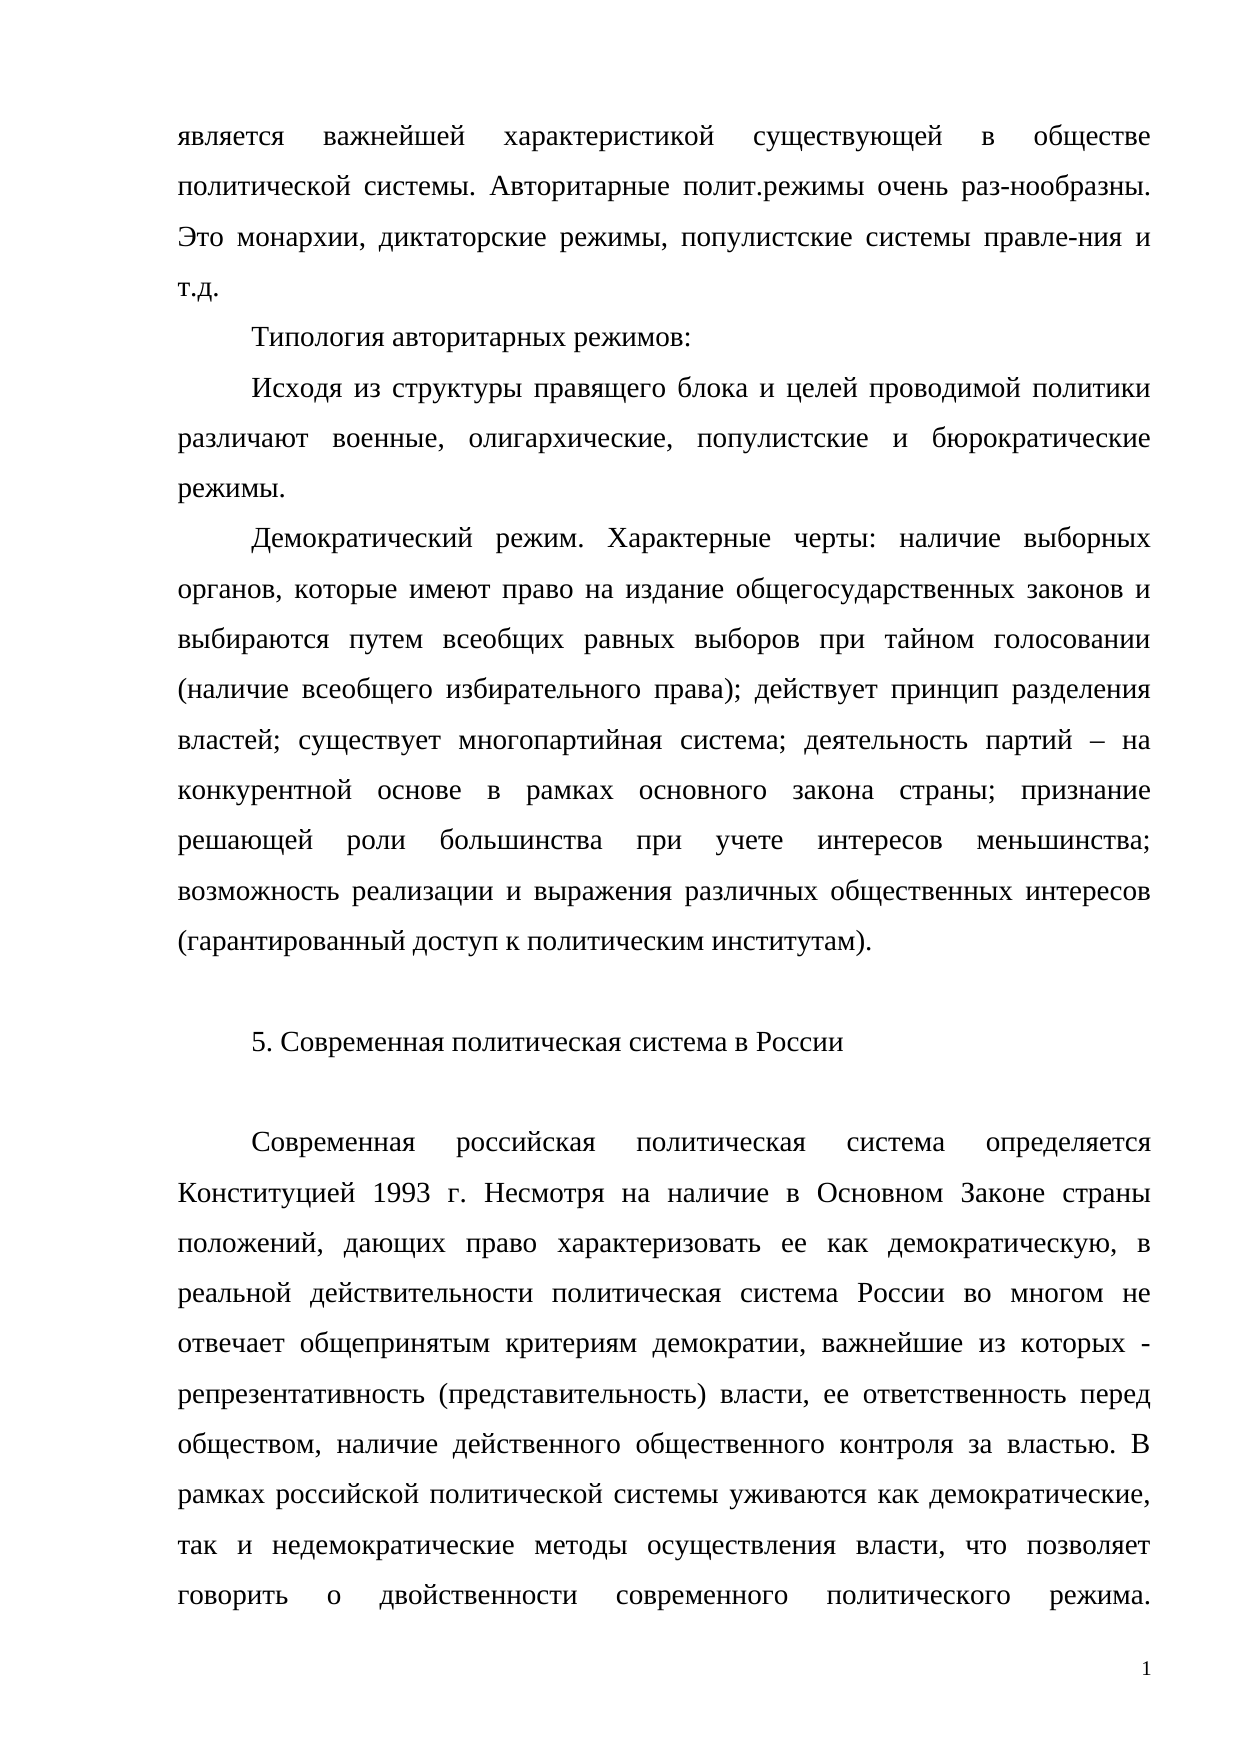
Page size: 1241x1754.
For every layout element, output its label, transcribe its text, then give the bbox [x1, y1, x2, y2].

text Демократический режим. Характерные черты: наличие выборных органов, которые имеют право на издание общегосударственных законов и выбираются путем всеобщих равных выборов при тайном голосовании (наличие всеобщего избирательного права); действует принцип разделения властей; существует многопартийная система; деятельность партий – на конкурентной основе в рамках основного закона страны; признание решающей роли большинства при учете интересов меньшинства; возможность реализации и выражения различных общественных интересов (гарантированный доступ к политическим институтам). [177, 521, 1152, 957]
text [177, 1124, 1152, 1611]
text Исходя из структуры правящего блока и целей проводимой политики различают военные, олигархические, популистские и бюрократические режимы. [177, 370, 1152, 504]
text 5. Современная политическая система в России [177, 1024, 1152, 1057]
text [177, 118, 1152, 303]
text Типология авторитарных режимов: [177, 319, 1152, 353]
